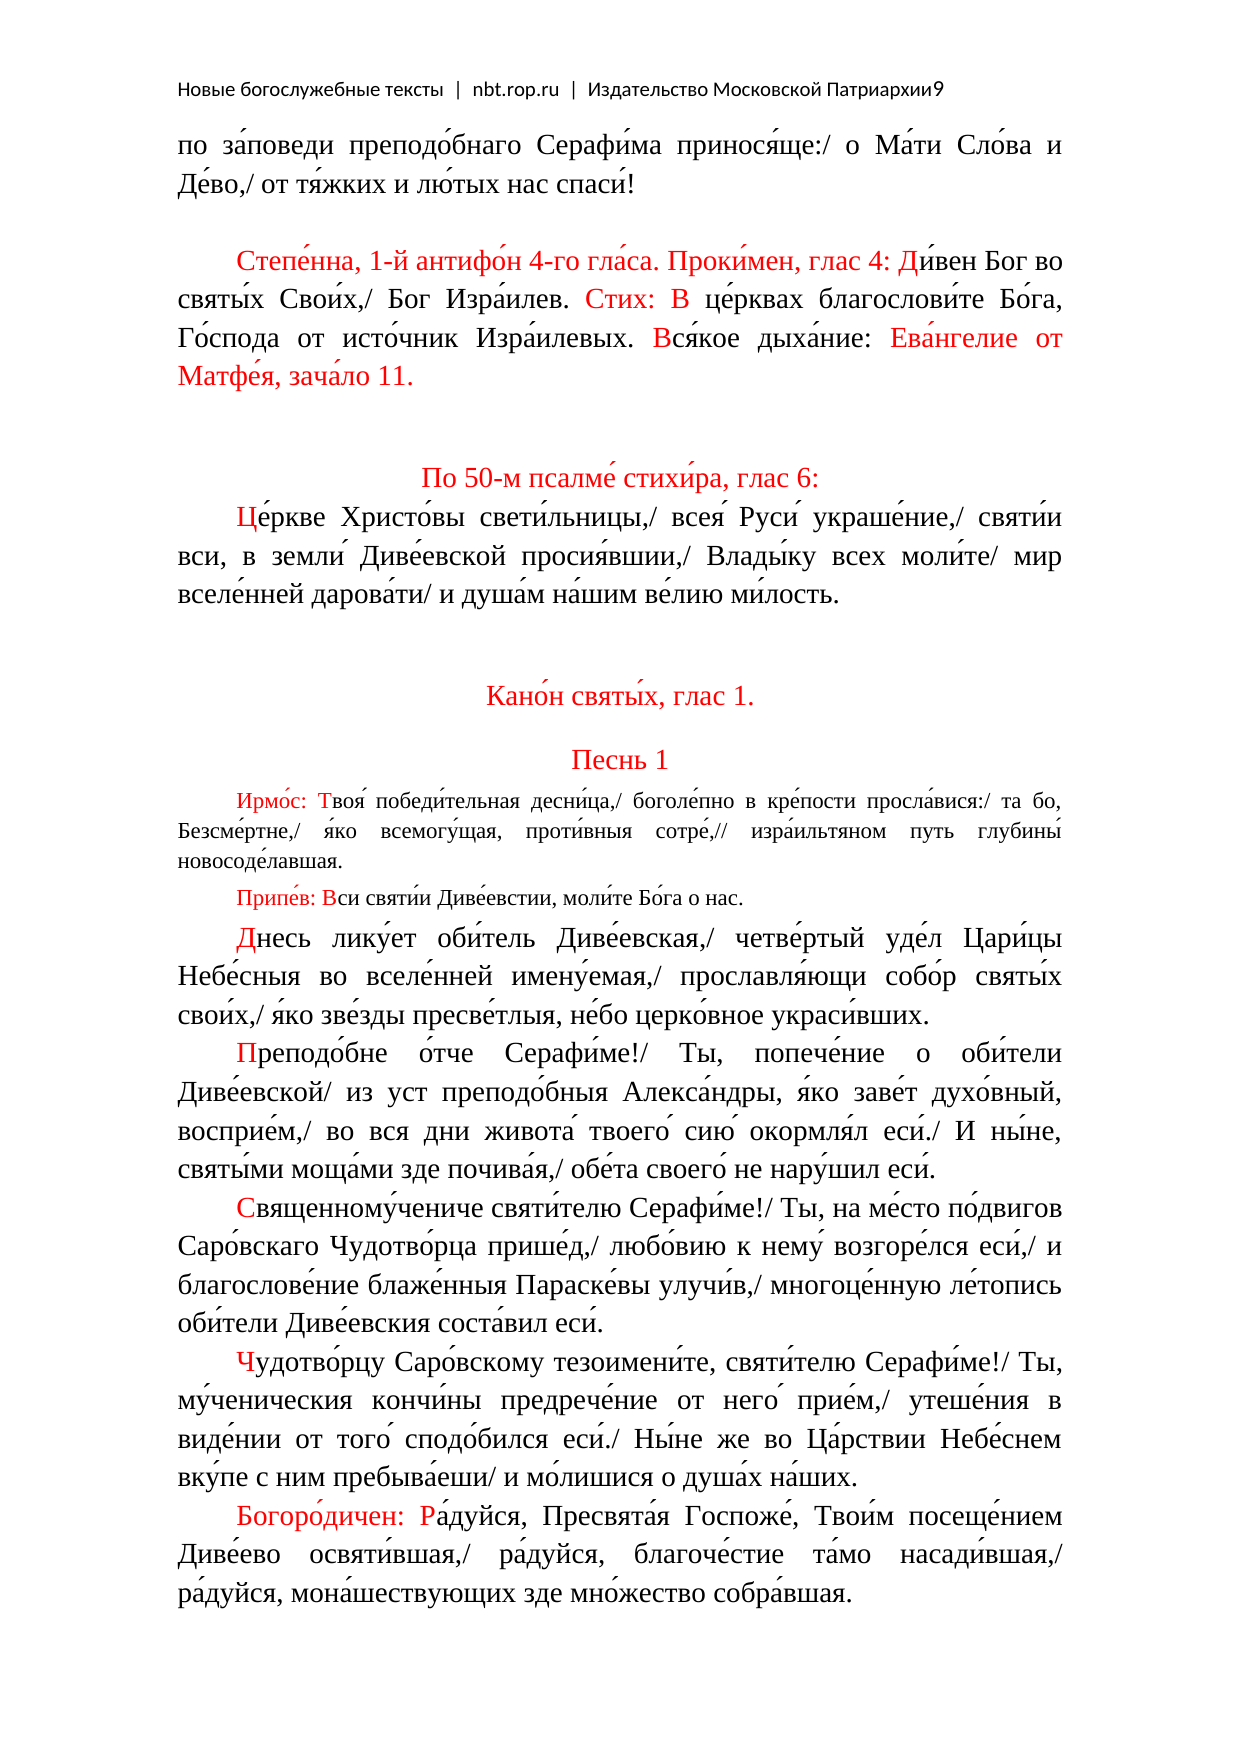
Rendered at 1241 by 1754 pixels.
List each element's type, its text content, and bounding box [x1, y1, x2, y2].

text Чудотво́рцу Саро́вскому тезоимени́те, святи́телю Серафи́ме!/ Ты, му́ченическия кончи́ны предрече́ние от него́ прие́м,/ утеше́ния в виде́нии от того́ сподо́бился еси́./ Ны́не же во Ца́рствии Небе́снем вку́пе с ним пребыва́еши/ и мо́лишися о душа́х на́ших. [177, 1344, 1063, 1493]
text Преподо́бне о́тче Серафи́ме!/ Ты, попече́ние о оби́тели Диве́евской/ из уст преподо́бныя Алекса́ндры, я́ко заве́т духо́вный, восприе́м,/ во вся дни живота́ твоего́ сию́ окормля́л еси́./ И ны́не, святы́ми моща́ми зде почива́я,/ обе́та своего́ не нару́шил еси́. [177, 1036, 1063, 1185]
text Священному́чениче святи́телю Серафи́ме!/ Ты, на ме́сто по́двигов Саро́вскаго Чудотво́рца прише́д,/ любо́вию к нему́ возгоре́лся еси́,/ и благослове́ние блаже́нныя Параске́вы улучи́в,/ многоце́нную ле́топись оби́тели Диве́евския соста́вил еси́. [177, 1190, 1063, 1339]
text Ирмо́с: Твоя́ победи́тельная десни́ца,/ боголе́пно в кре́пости просла́вися:/ та бо, Безсме́ртне,/ я́ко всемогу́щая, проти́вныя сотре́,// изра́ильтяном путь глубины́ новосоде́лавшая. [177, 787, 1063, 873]
text По 50-м псалме́ стихи́ра, глас 6: [177, 461, 1063, 494]
text Богоро́дичен: Ра́дуйся, Пресвята́я Госпоже́, Твои́м посеще́нием Диве́ево освяти́вшая,/ ра́дуйся, благоче́стие та́мо насади́вшая,/ ра́дуйся, мона́шествующих зде мно́жество собра́вшая. [177, 1498, 1063, 1609]
text Песнь 1 [177, 742, 1063, 775]
text Це́ркве Христо́вы свети́льницы,/ всея́ Руси́ украше́ние,/ святи́и вси, в земли́ Диве́евской просия́вшии,/ Влады́ку всех моли́те/ мир вселе́нней дарова́ти/ и душа́м на́шим ве́лию ми́лость. [177, 499, 1063, 610]
text Днесь лику́ет оби́тель Диве́евская,/ четве́ртый уде́л Цари́цы Небе́сныя во вселе́нней имену́емая,/ прославля́ющи собо́р святы́х свои́х,/ я́ко зве́зды пресве́тлыя, не́бо церко́вное украси́вших. [177, 920, 1063, 1031]
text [177, 127, 1063, 199]
text Припе́в: Вси святи́и Диве́евстии, моли́те Бо́га о нас. [177, 883, 1063, 910]
text Кано́н святы́х, глас 1. [177, 678, 1063, 712]
text Степе́нна, 1-й антифо́н 4-го гла́са. Проки́мен, глас 4: Ди́вен Бог во святы́х Свои́х,/ Бог Изра́илев. Стих: В це́рквах благослови́те Бо́га, Го́спода от исто́чник Изра́илевых. Вся́кое дыха́ние: Ева́нгелие от Матфе́я, зача́ло 11. [177, 243, 1063, 392]
